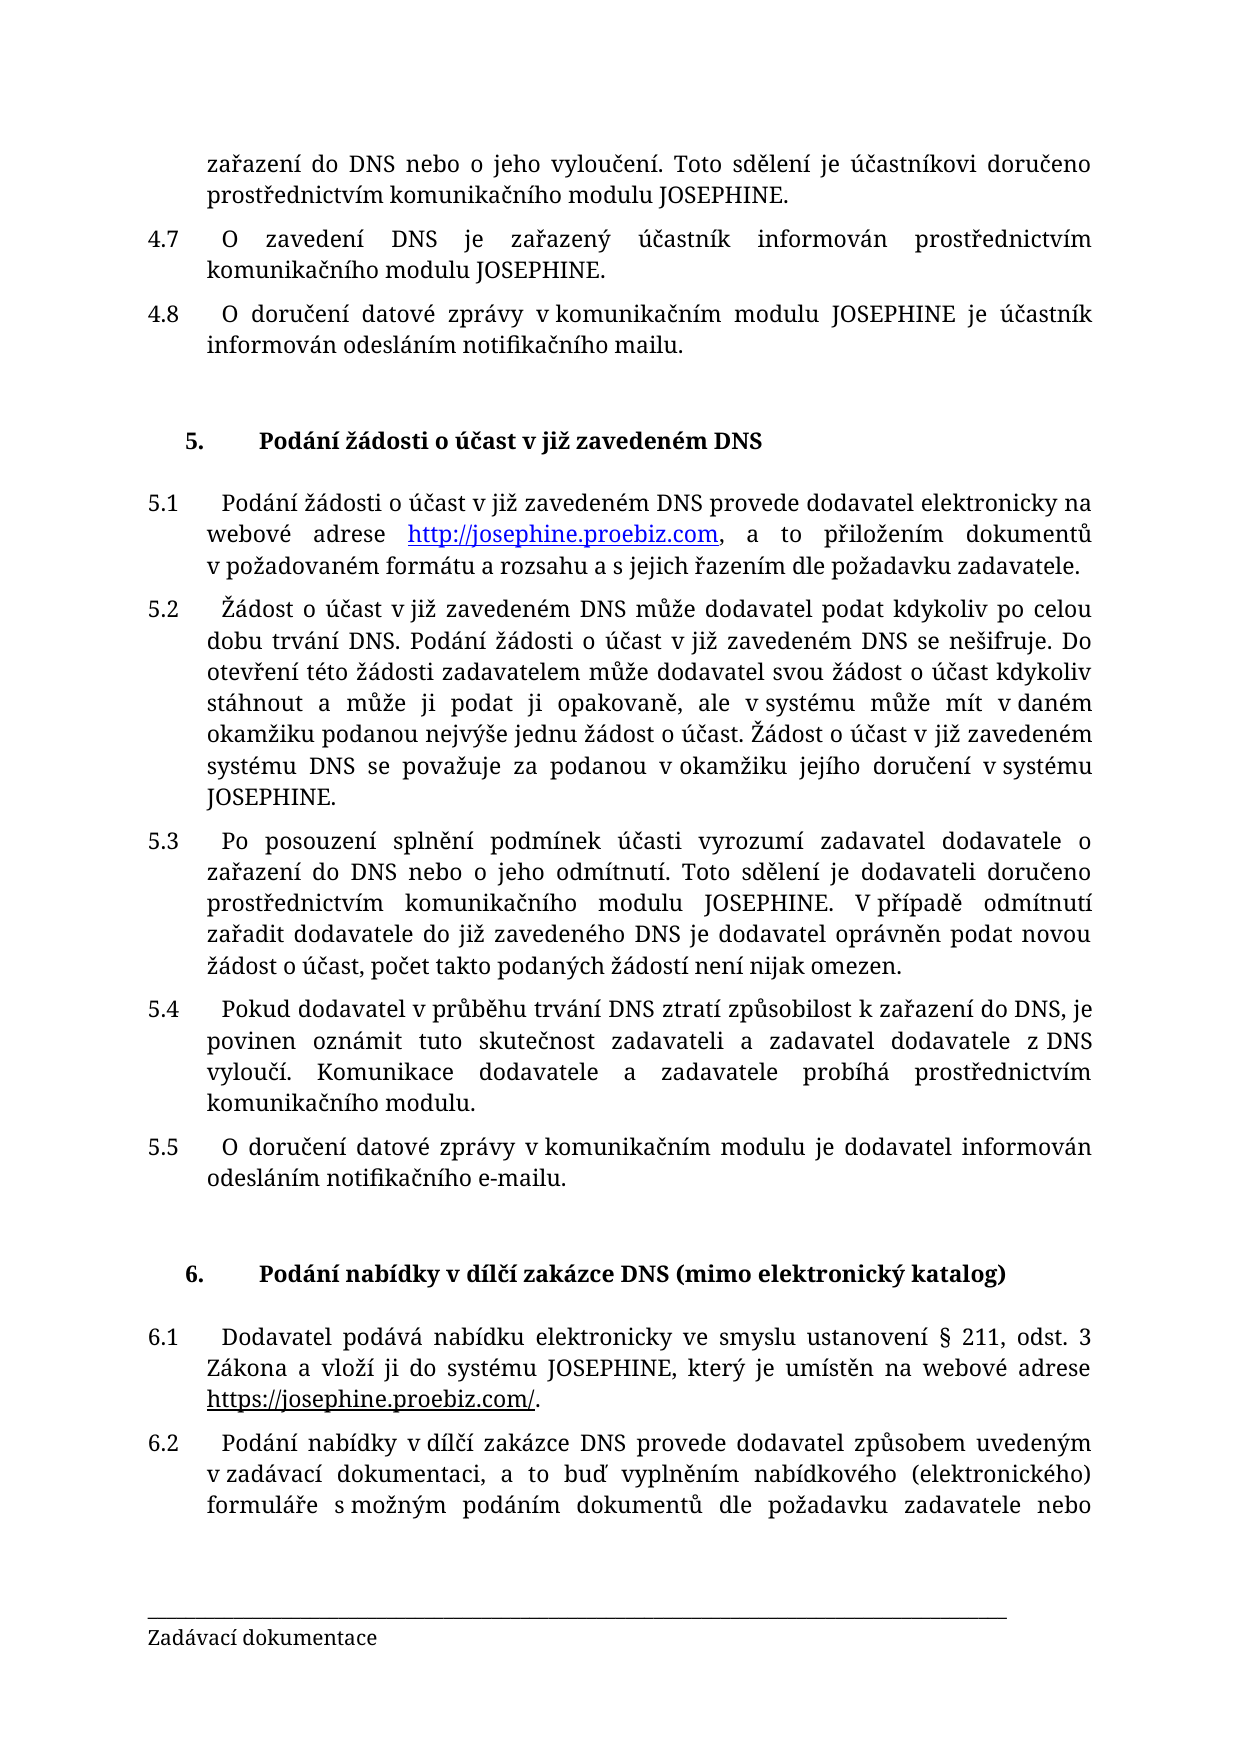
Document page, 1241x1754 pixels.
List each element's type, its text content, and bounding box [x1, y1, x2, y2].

text 5.3 Po posouzení splnění podmínek účasti vyrozumí zadavatel dodavatele o zařazení do DNS nebo o jeho odmítnutí. Toto sdělení je dodavateli doručeno prostřednictvím komunikačního modulu JOSEPHINE. V případě odmítnutí zařadit dodavatele do již zavedeného DNS je dodavatel oprávněn podat novou žádost o účast, počet takto podaných žádostí není nijak omezen. [148, 825, 1093, 981]
text 6.1 Dodavatel podává nabídku elektronicky ve smyslu ustanovení § 211, odst. 3 Zákona a vloží ji do systému JOSEPHINE, který je umístěn na webové adrese https://josephine.proebiz.com/. [148, 1321, 1093, 1414]
text 4.7 O zavedení DNS je zařazený účastník informován prostřednictvím komunikačního modulu JOSEPHINE. [148, 223, 1093, 285]
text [148, 148, 1093, 210]
text 5.2 Žádost o účast v již zavedeném DNS může dodavatel podat kdykoliv po celou dobu trvání DNS. Podání žádosti o účast v již zavedeném DNS se nešifruje. Do otevření této žádosti zadavatelem může dodavatel svou žádost o účast kdykoliv stáhnout a může ji podat ji opakovaně, ale v systému může mít v daném okamžiku podanou nejvýše jednu žádost o účast. Žádost o účast v již zavedeném systému DNS se považuje za podanou v okamžiku jejího doručení v systému JOSEPHINE. [148, 593, 1093, 812]
text 5.5 O doručení datové zprávy v komunikačním modulu je dodavatel informován odesláním notifikačního e-mailu. [148, 1131, 1093, 1193]
text 5.1 Podání žádosti o účast v již zavedeném DNS provede dodavatel elektronicky na webové adrese http://josephine.proebiz.com, a to přiložením dokumentů v požadovaném formátu a rozsahu a s jejich řazením dle požadavku zadavatele. [148, 487, 1093, 581]
subtitle Podání žádosti o účast v již zavedeném DNS [185, 425, 1093, 456]
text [148, 1427, 1093, 1521]
text 5.4 Pokud dodavatel v průběhu trvání DNS ztratí způsobilost k zařazení do DNS, je povinen oznámit tuto skutečnost zadavateli a zadavatel dodavatele z DNS vyloučí. Komunikace dodavatele a zadavatele probíhá prostřednictvím komunikačního modulu. [148, 993, 1093, 1118]
text 4.8 O doručení datové zprávy v komunikačním modulu JOSEPHINE je účastník informován odesláním notifikačního mailu. [148, 298, 1093, 360]
subtitle Podání nabídky v dílčí zakázce DNS (mimo elektronický katalog) [185, 1258, 1093, 1289]
